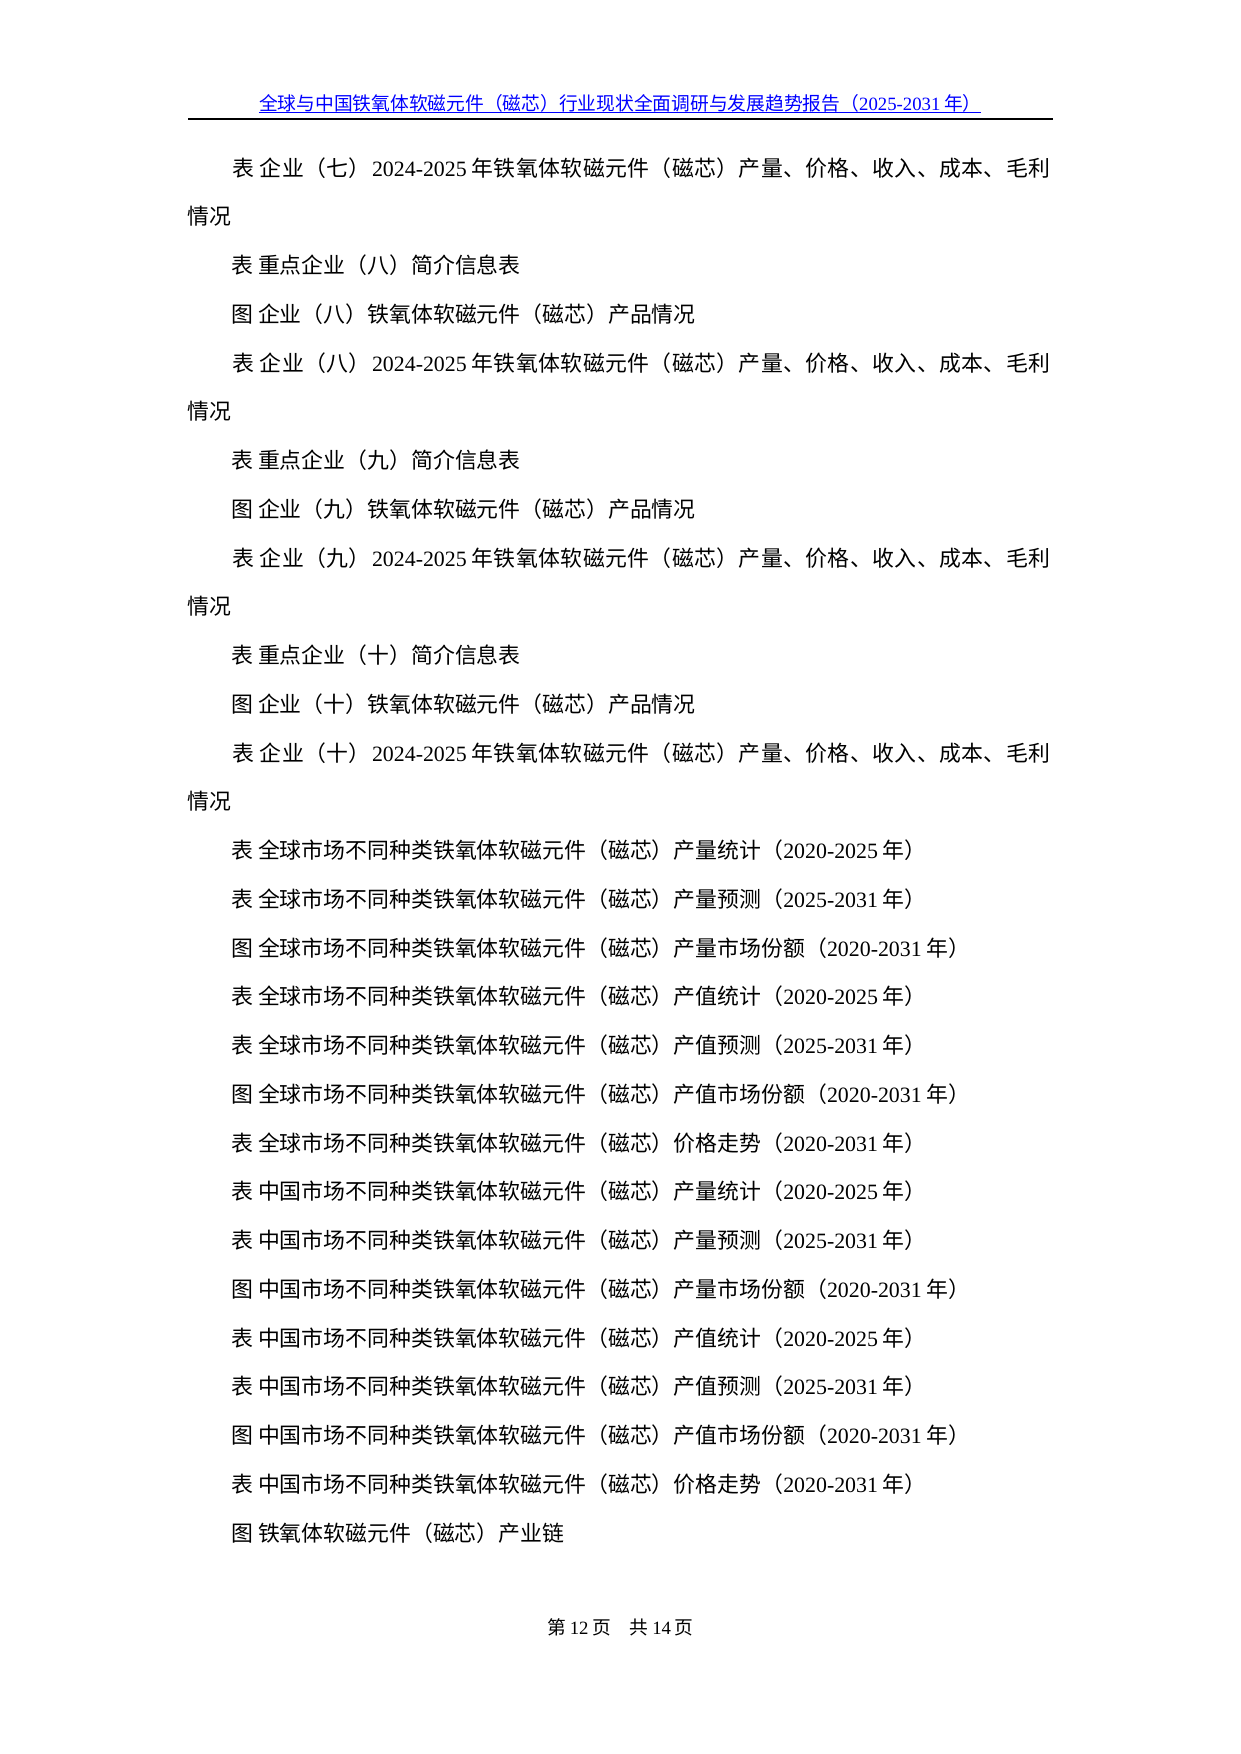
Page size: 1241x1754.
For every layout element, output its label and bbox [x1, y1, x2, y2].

text [187, 150, 1053, 1548]
